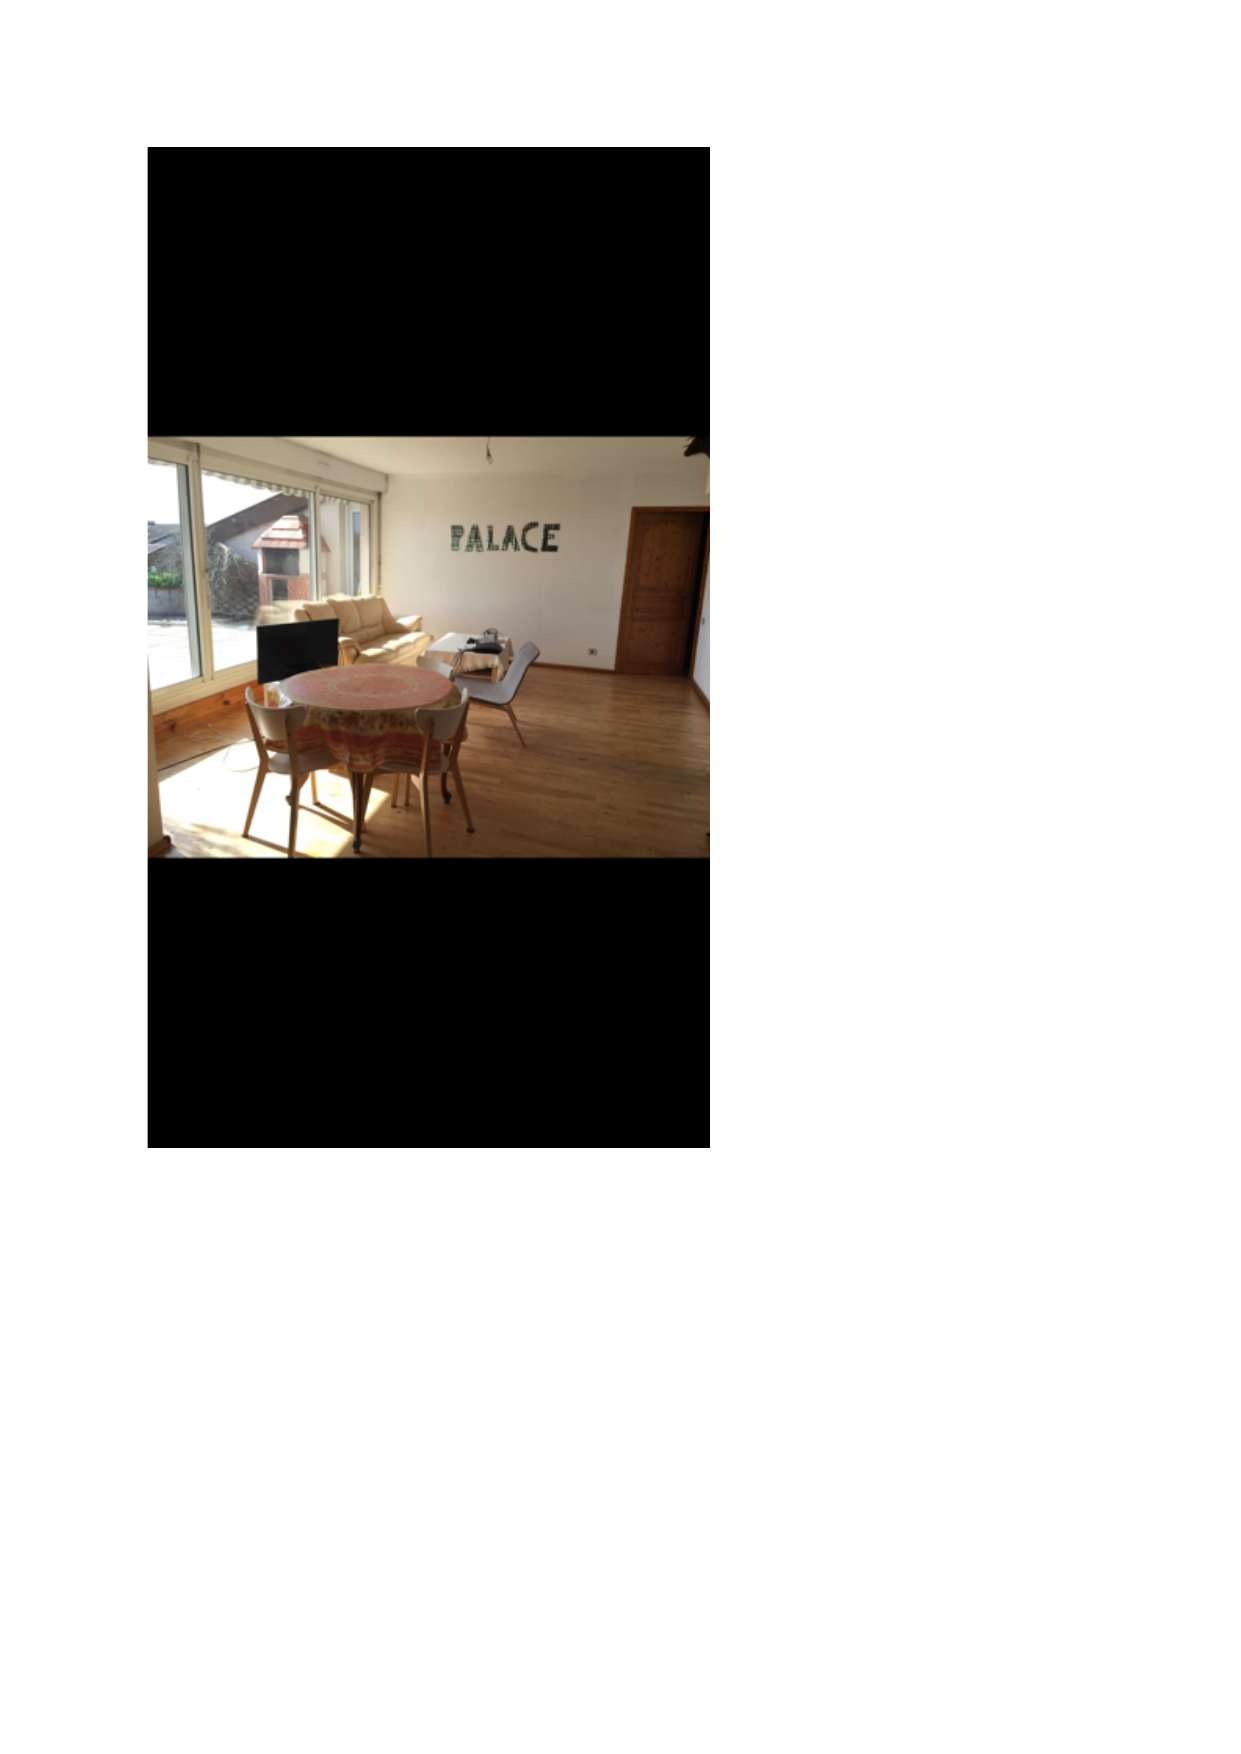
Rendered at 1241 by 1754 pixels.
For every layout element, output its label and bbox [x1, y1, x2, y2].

picture [147, 147, 710, 1148]
